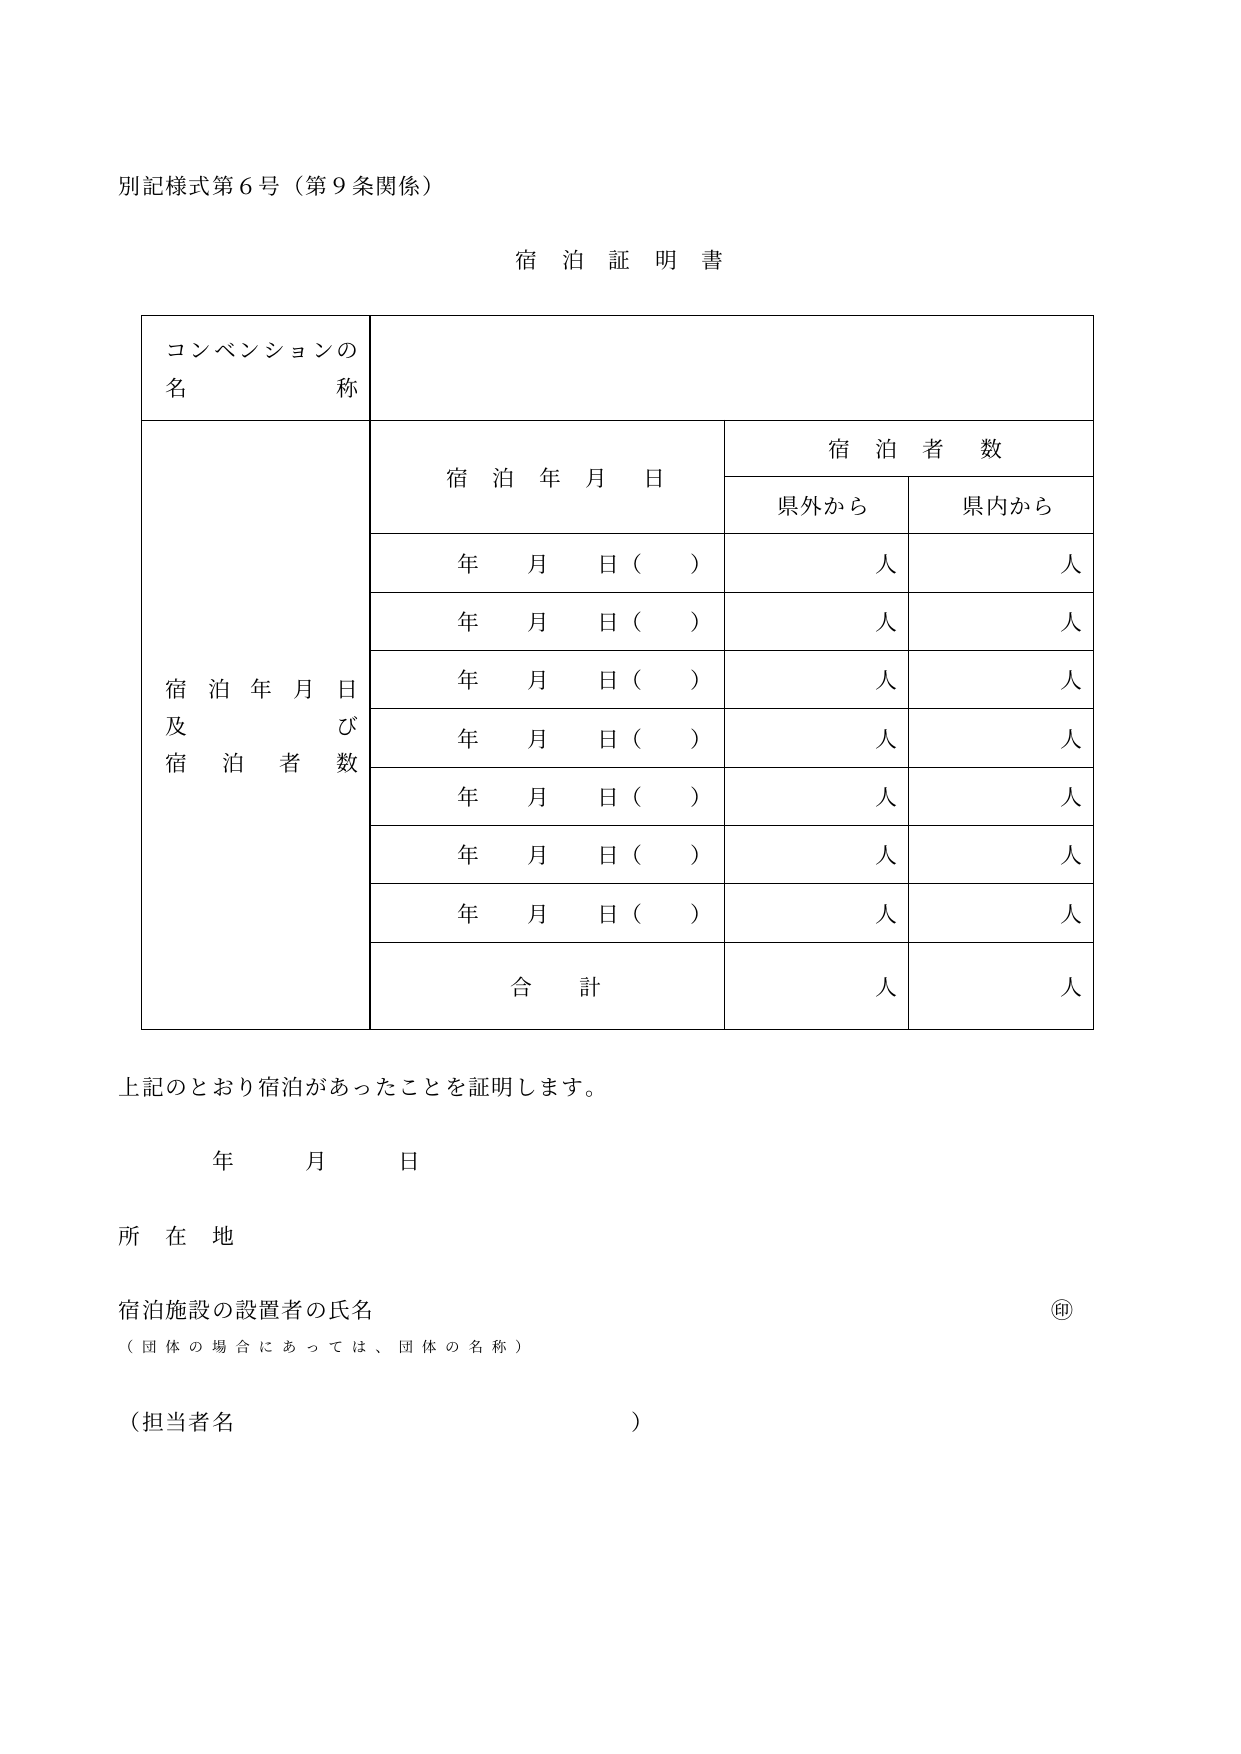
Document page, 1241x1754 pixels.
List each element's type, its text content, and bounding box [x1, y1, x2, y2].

text 上記のとおり宿泊があったことを証明します。 [118, 1067, 1122, 1104]
table_cell 人 [909, 534, 1093, 592]
table_cell 年 月 日（ ） [371, 651, 724, 708]
table_cell 年 月 日（ ） [371, 884, 724, 942]
table_cell 年 月 日（ ） [371, 593, 724, 650]
table_cell 人 [725, 593, 908, 650]
table_cell 合計 [371, 943, 724, 1029]
table_cell 人 [909, 826, 1093, 883]
table_cell 人 [909, 709, 1093, 767]
table_cell 宿泊年月日 [371, 421, 724, 533]
table_cell 人 [909, 593, 1093, 650]
table_cell 人 [725, 943, 908, 1029]
table_header [371, 316, 1093, 419]
text 年 月 日 [118, 1142, 1122, 1179]
table_cell 人 [909, 651, 1093, 708]
table_cell 人 [725, 884, 908, 942]
table_cell 人 [909, 943, 1093, 1029]
table_cell 年 月 日（ ） [371, 709, 724, 767]
text （担当者名 ） [118, 1402, 1122, 1439]
table_cell 年 月 日（ ） [371, 768, 724, 825]
table_cell 人 [725, 651, 908, 708]
text （団体の場合にあっては、団体の名称） [118, 1328, 1122, 1365]
table_cell 人 [725, 709, 908, 767]
table_cell 年 月 日（ ） [371, 534, 724, 592]
table_cell 人 [909, 884, 1093, 942]
text 別記様式第６号（第９条関係） [118, 167, 1122, 204]
text 宿泊施設の設置者の氏名 ㊞ [118, 1290, 1122, 1328]
table_cell 県外から [725, 477, 908, 533]
table_cell 宿泊年月日 及び 宿泊者数 [142, 421, 369, 1029]
table_cell 人 [725, 534, 908, 592]
table_cell 宿泊者数 [725, 421, 1093, 476]
table_cell 人 [909, 768, 1093, 825]
table_cell 人 [725, 826, 908, 883]
table_cell 人 [725, 768, 908, 825]
table_cell 年 月 日（ ） [371, 826, 724, 883]
table_cell 県内から [909, 477, 1093, 533]
table_header コンベンションの 名称 [142, 316, 369, 419]
text 所 在 地 [118, 1216, 1122, 1253]
text 宿 泊 証 明 書 [118, 241, 1122, 278]
